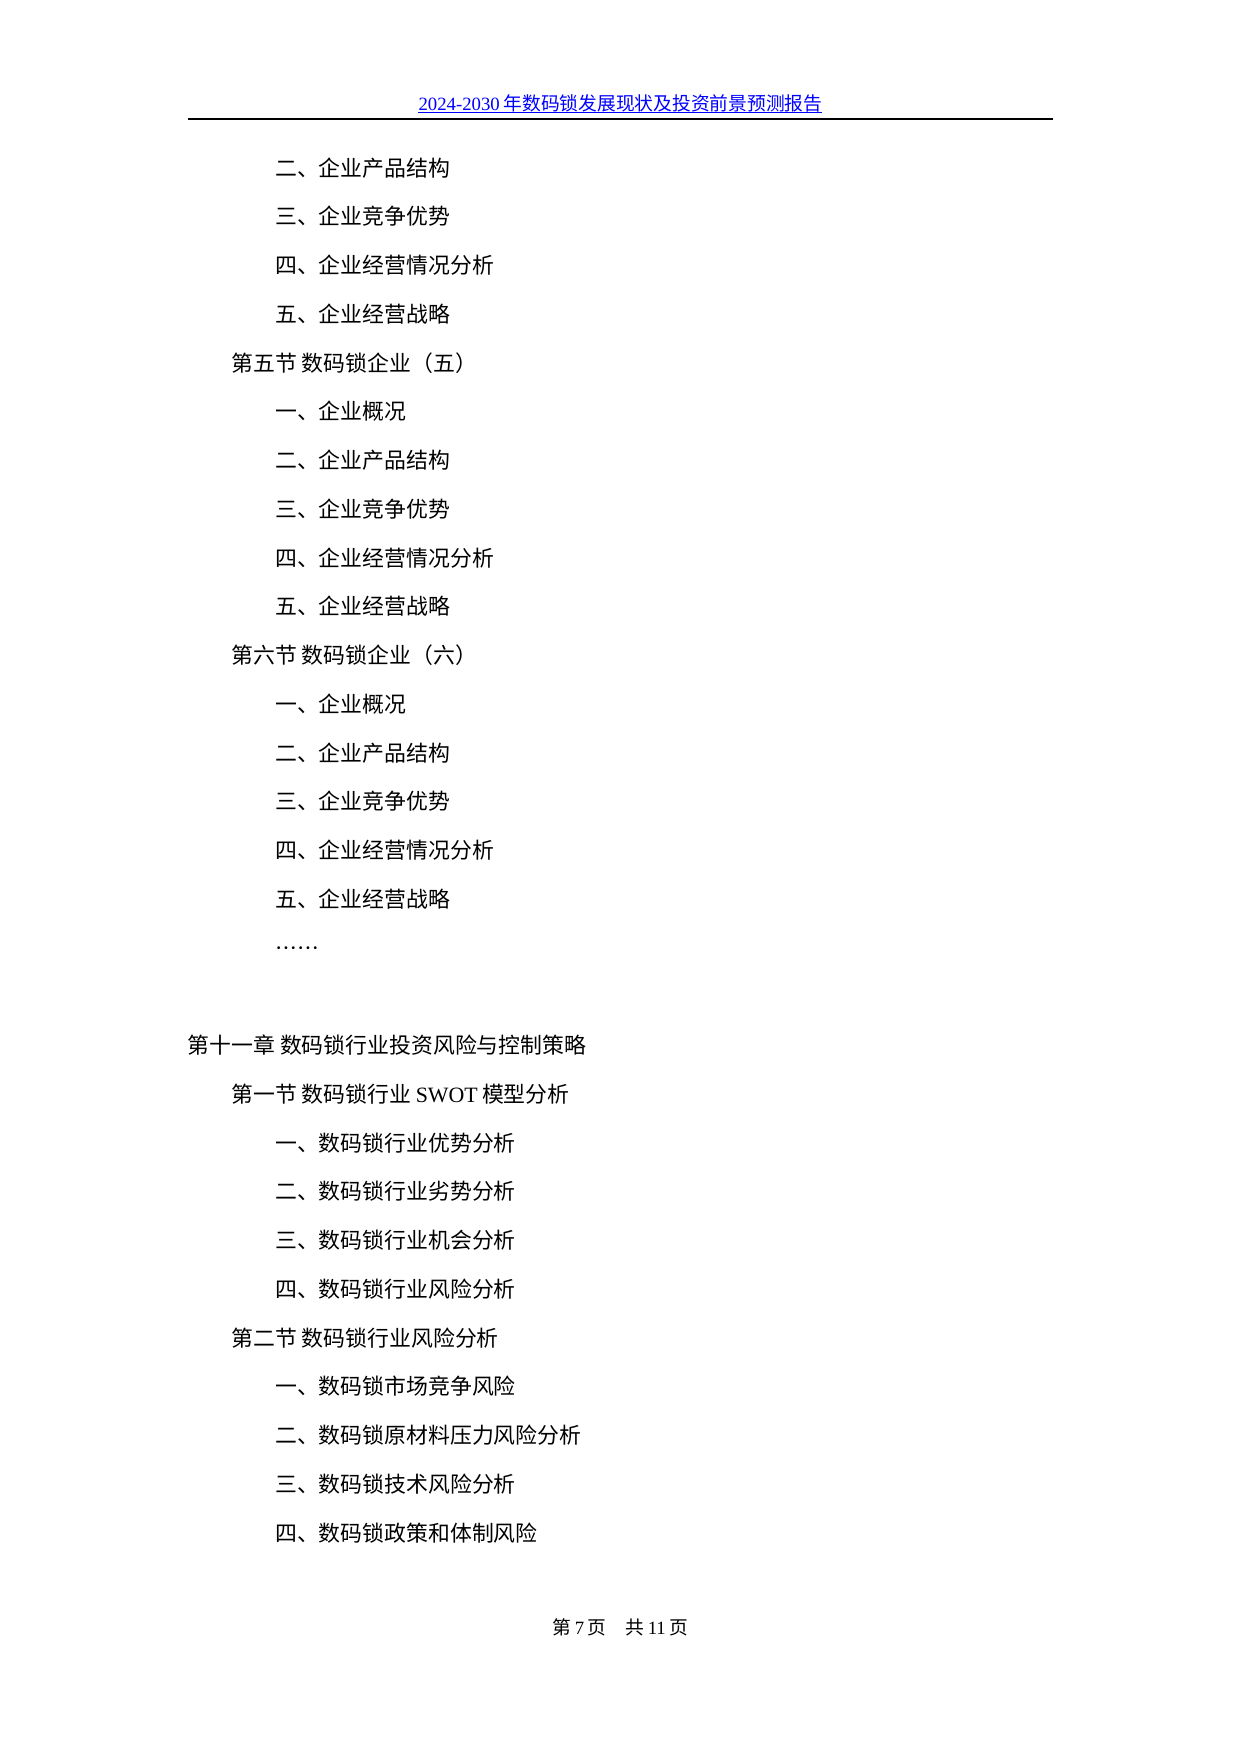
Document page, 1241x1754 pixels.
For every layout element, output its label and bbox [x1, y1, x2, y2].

text [187, 150, 1053, 1548]
